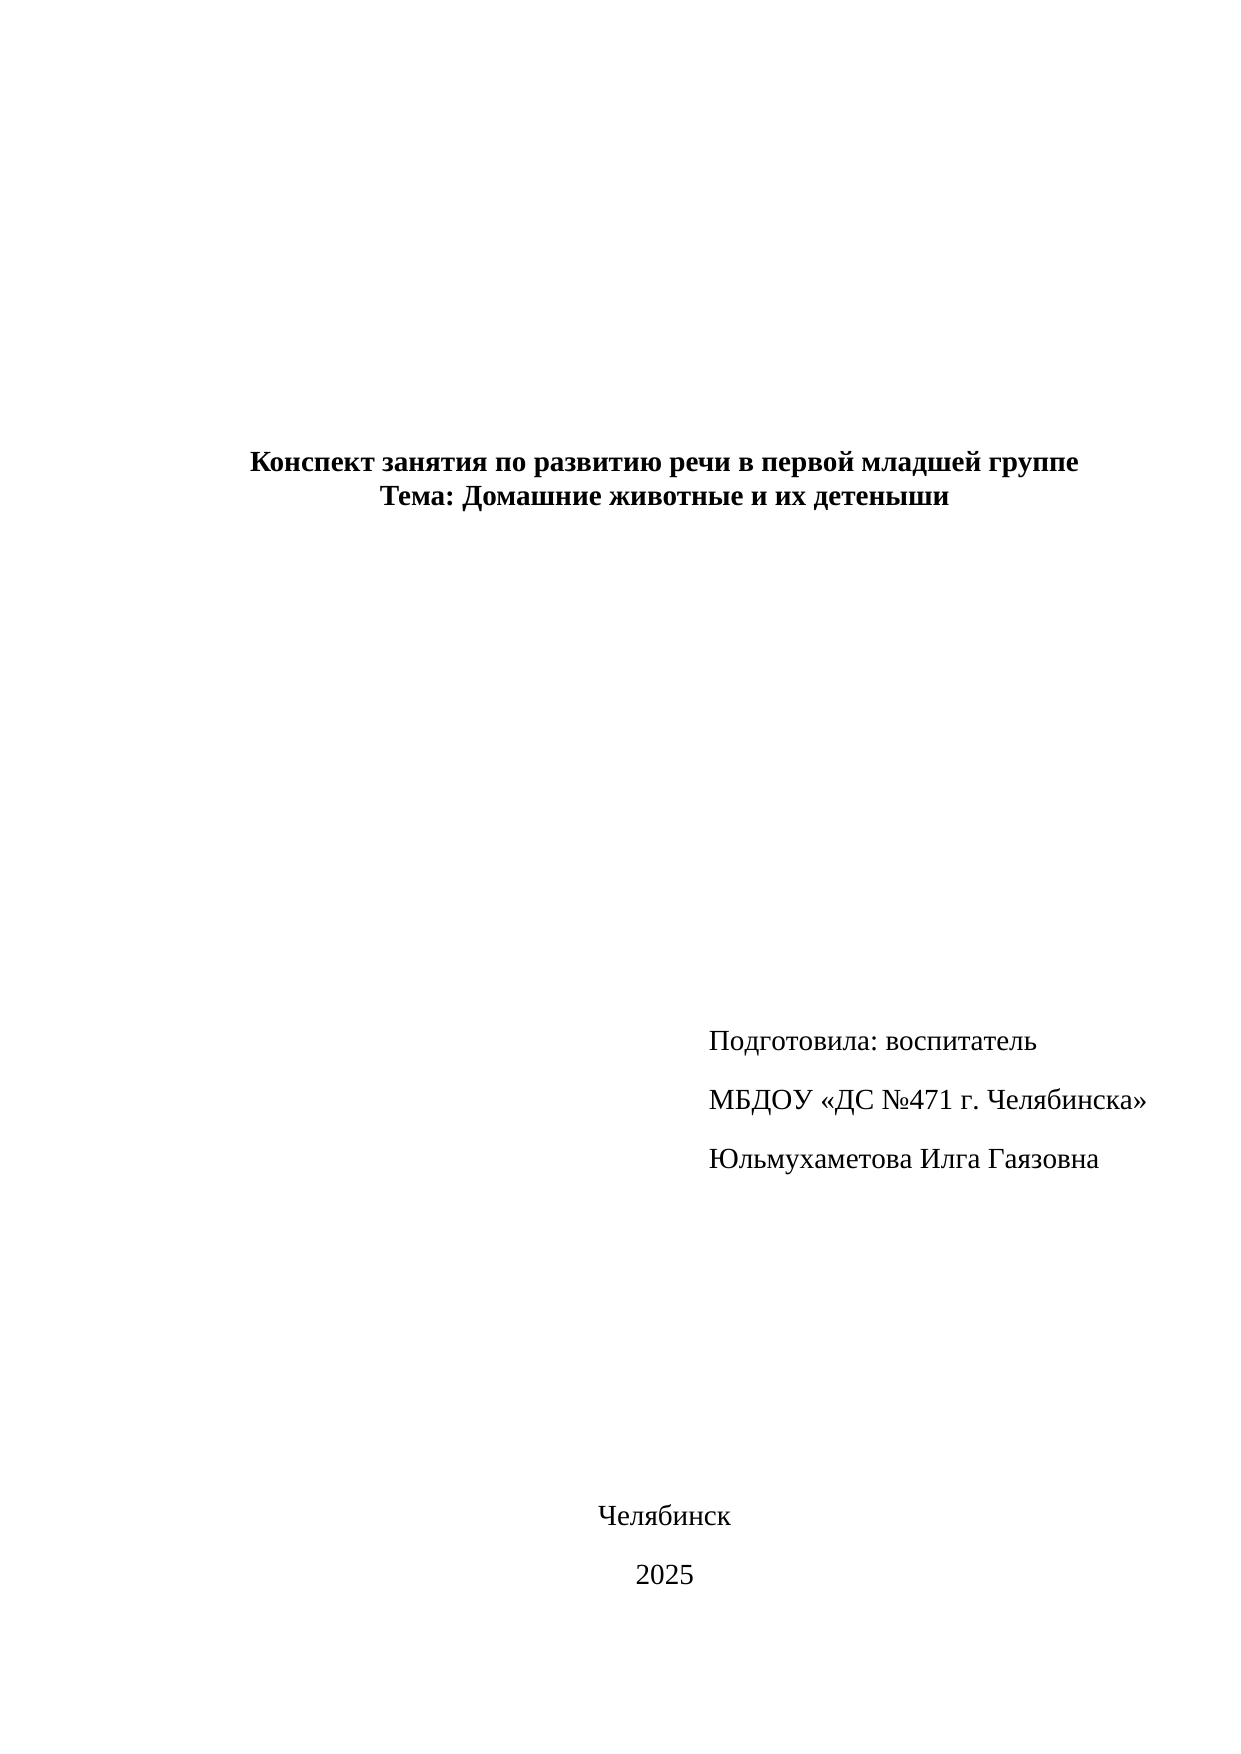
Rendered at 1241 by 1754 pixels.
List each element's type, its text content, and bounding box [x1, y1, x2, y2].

text Подготовила: воспитатель [709, 1023, 1152, 1056]
text МБДОУ «ДС №471 г. Челябинска» [709, 1082, 1152, 1116]
text 2025 [177, 1557, 1152, 1591]
text Юльмухаметова Илга Гаязовна [709, 1141, 1152, 1175]
text Челябинск [177, 1498, 1152, 1531]
text Конспект занятия по развитию речи в первой младшей группе Тема: Домашние животные и их детеныши [177, 444, 1152, 512]
